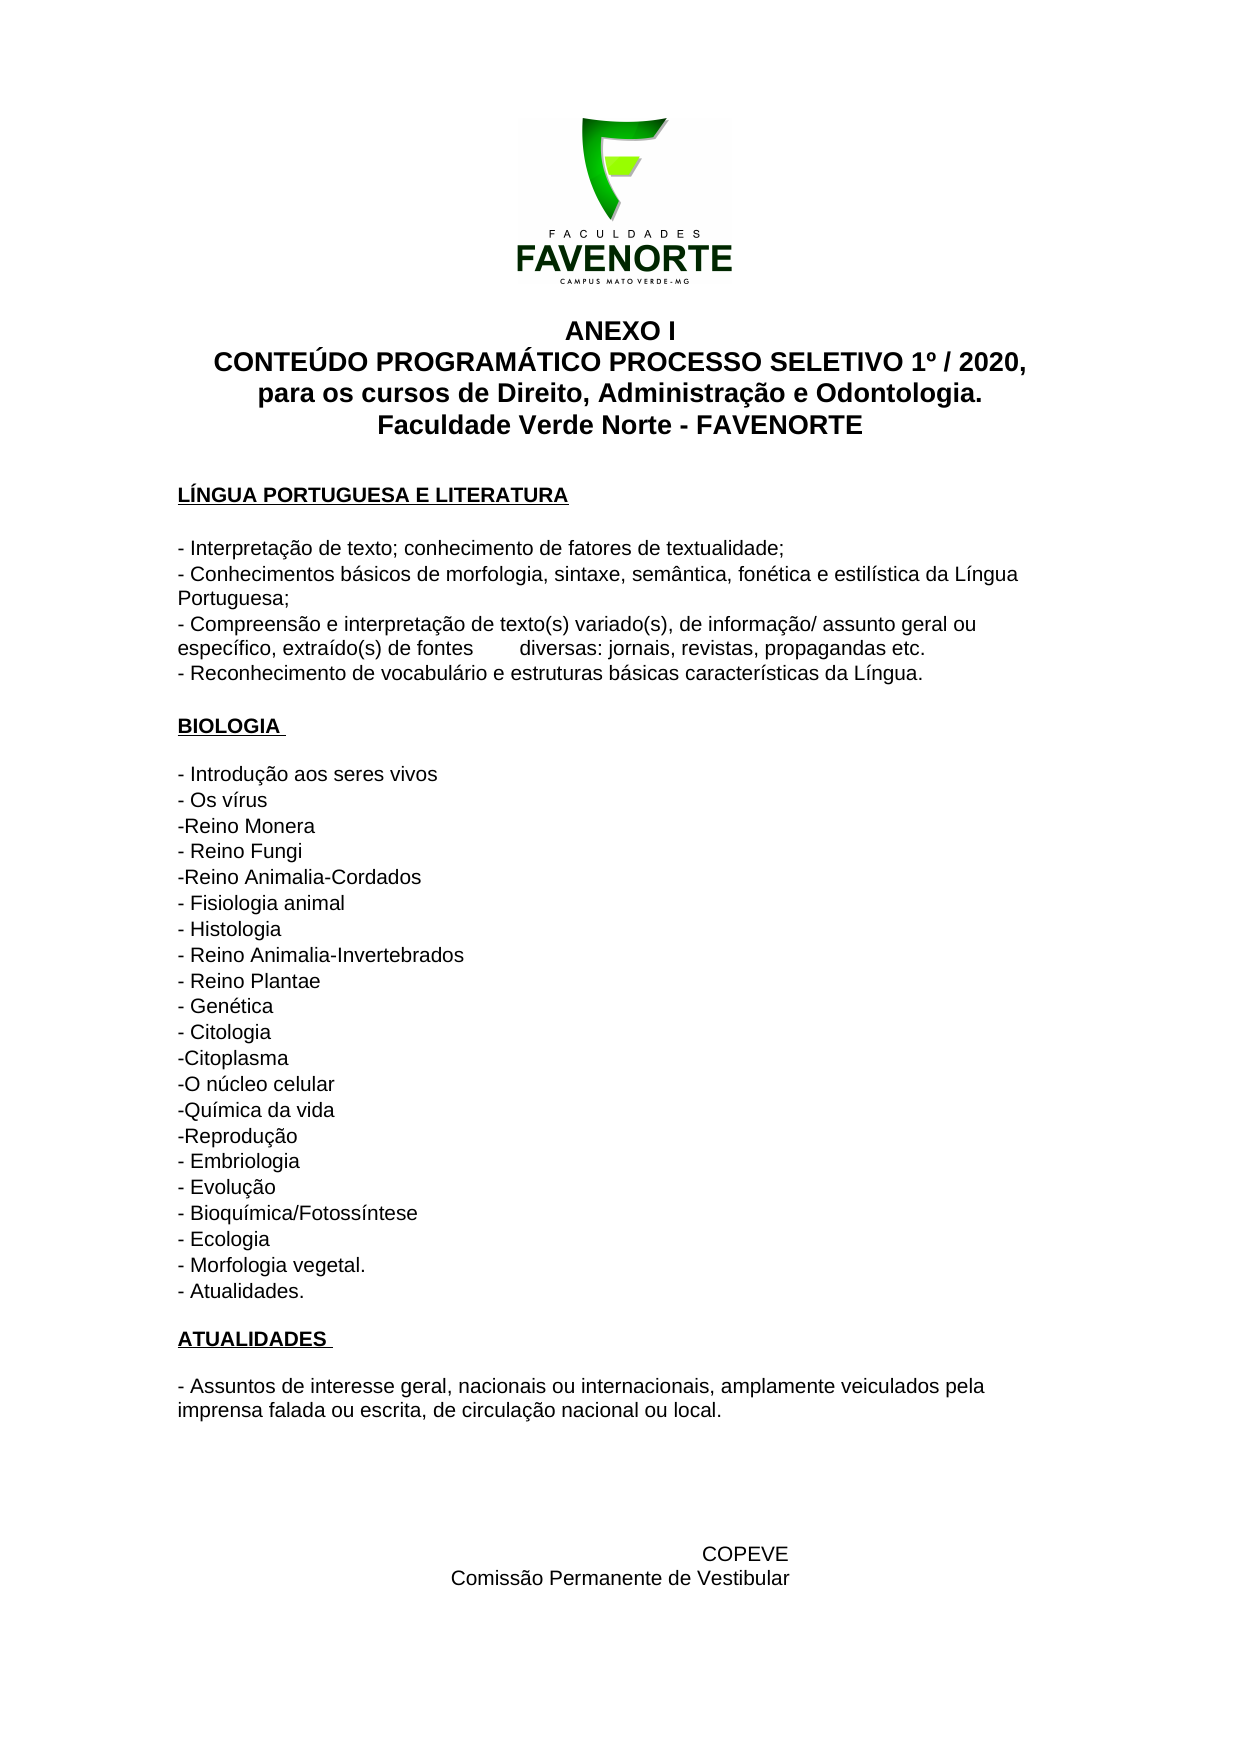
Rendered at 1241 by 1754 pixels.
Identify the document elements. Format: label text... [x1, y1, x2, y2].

text CONTEÚDO PROGRAMÁTICO PROCESSO SELETIVO 1º / 2020, [177, 346, 1063, 377]
text ATUALIDADES [177, 1326, 1063, 1350]
text - Interpretação de texto; conhecimento de fatores de textualidade; [177, 536, 1063, 560]
text - Citologia [177, 1020, 1063, 1044]
text - Os vírus [177, 788, 1063, 812]
text ANEXO I [177, 315, 1063, 346]
text - Bioquímica/Fotossíntese [177, 1201, 1063, 1225]
text Comissão Permanente de Vestibular [177, 1566, 1063, 1590]
text - Fisiologia animal [177, 891, 1063, 915]
text -Reino Monera [177, 813, 1063, 837]
text Faculdade Verde Norte - FAVENORTE [177, 409, 1063, 440]
text para os cursos de Direito, Administração e Odontologia. [177, 377, 1063, 409]
text - Reino Plantae [177, 968, 1063, 992]
text - Histologia [177, 917, 1063, 941]
text - Morfologia vegetal. [177, 1253, 1063, 1277]
text -Química da vida [177, 1098, 1063, 1122]
text - Reino Fungi [177, 839, 1063, 863]
text - Embriologia [177, 1149, 1063, 1173]
text - Genética [177, 994, 1063, 1018]
text - Reconhecimento de vocabulário e estruturas básicas características da Língua. [177, 661, 1063, 685]
text -Reino Animalia-Cordados [177, 865, 1063, 889]
text -O núcleo celular [177, 1072, 1063, 1096]
text COPEVE [177, 1542, 1063, 1566]
text -Citoplasma [177, 1046, 1063, 1070]
text - Evolução [177, 1175, 1063, 1199]
text - Ecologia [177, 1227, 1063, 1251]
text - Assuntos de interesse geral, nacionais ou internacionais, amplamente veiculados pela imprensa falada ou escrita, de circulação nacional ou local. [177, 1374, 1063, 1422]
text - Reino Animalia-Invertebrados [177, 943, 1063, 967]
text BIOLOGIA [177, 714, 1063, 738]
text -Reprodução [177, 1123, 1063, 1147]
text - Introdução aos seres vivos [177, 762, 1063, 786]
text LÍNGUA PORTUGUESA E LITERATURA [177, 483, 1063, 507]
text - Atualidades. [177, 1278, 1063, 1302]
text - Conhecimentos básicos de morfologia, sintaxe, semântica, fonética e estilística da Língua Portuguesa; [177, 562, 1063, 609]
text - Compreensão e interpretação de texto(s) variado(s), de informação/ assunto geral ou específico, extraído(s) de fontes diversas: jornais, revistas, propagandas etc. [177, 611, 1063, 659]
picture [517, 118, 732, 284]
